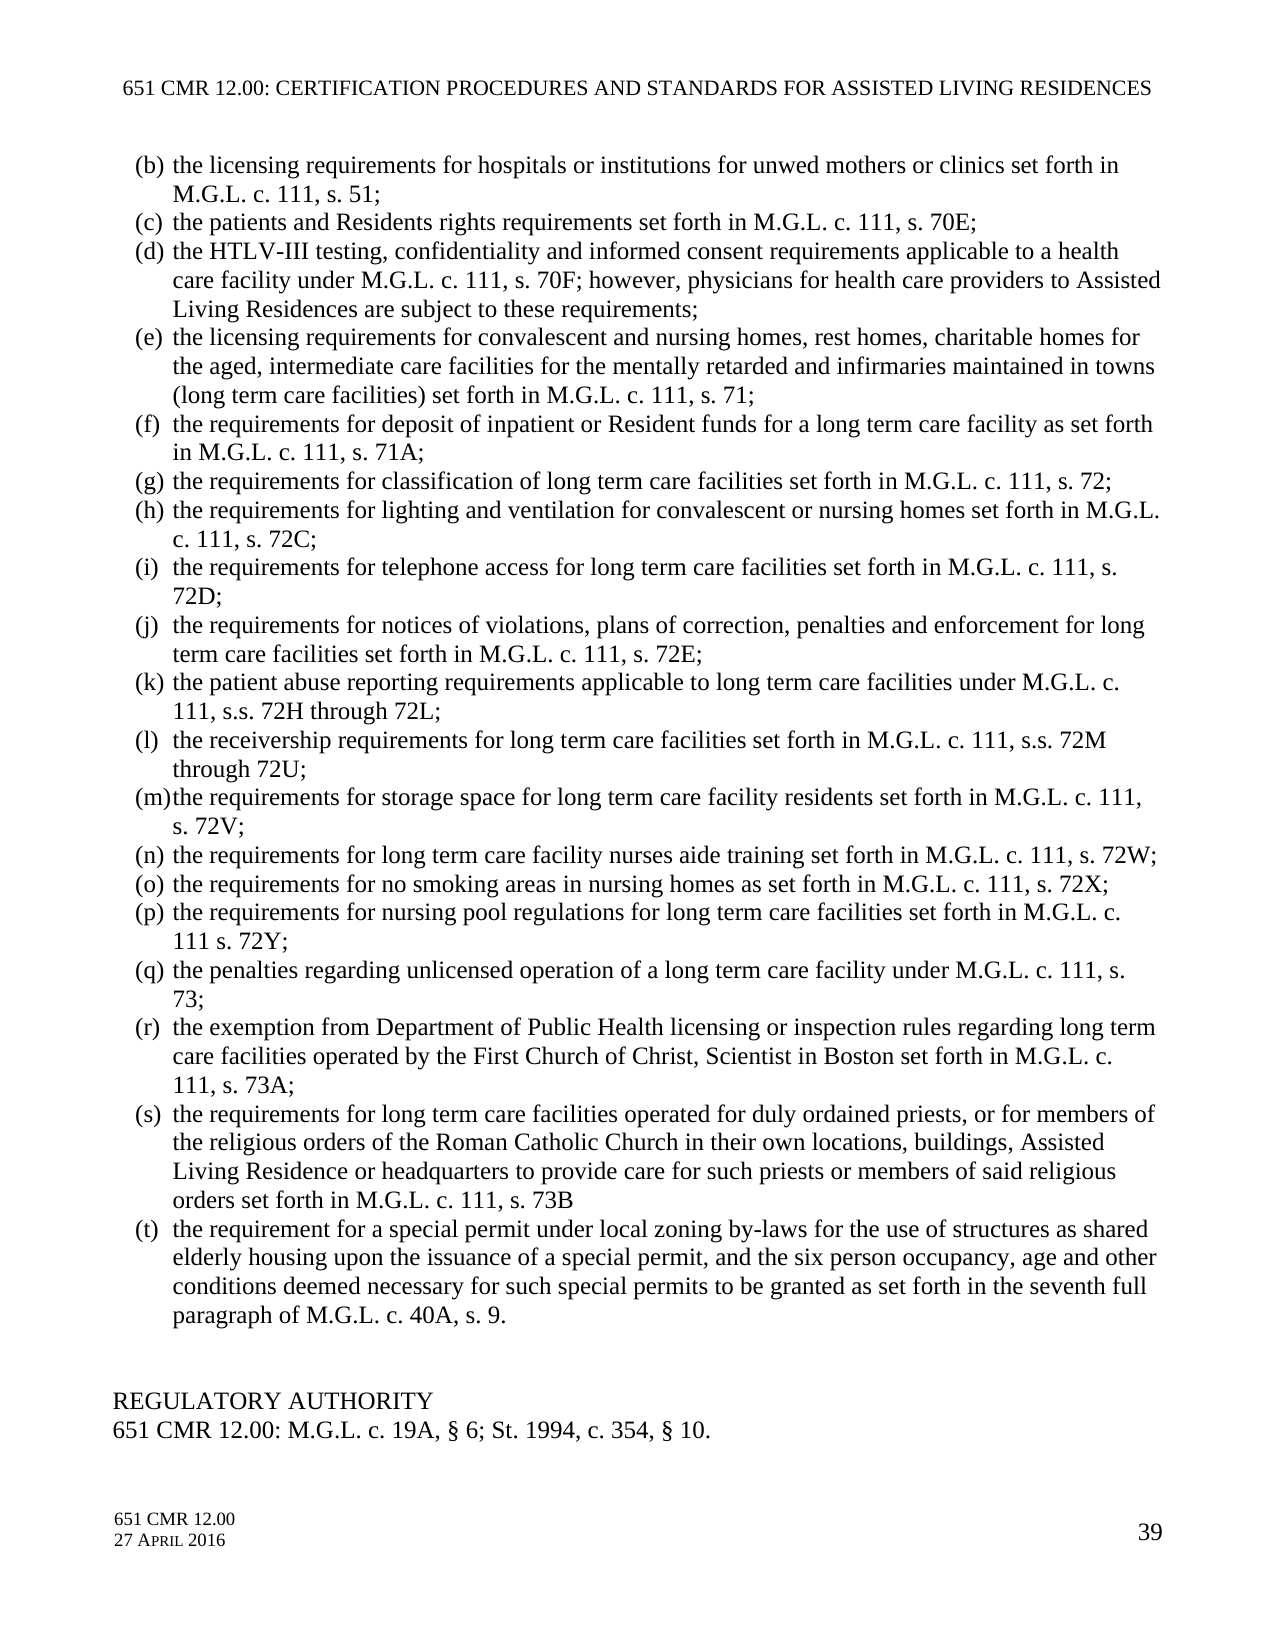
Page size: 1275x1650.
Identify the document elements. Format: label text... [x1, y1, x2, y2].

list the requirements for classification of long term care facilities set forth in M.G.L. c. 111, s. 72; [135, 466, 1162, 495]
list the patients and Residents rights requirements set forth in M.G.L. c. 111, s. 70E; [135, 207, 1162, 236]
list the requirements for storage space for long term care facility residents set forth in M.G.L. c. 111, s. 72V; [135, 782, 1162, 840]
text 651 CMR 12.00: M.G.L. c. 19A, § 6; St. 1994, c. 354, § 10. [112, 1415, 1162, 1444]
list the licensing requirements for convalescent and nursing homes, rest homes, charitable homes for the aged, intermediate care facilities for the mentally retarded and infirmaries maintained in towns (long term care facilities) set forth in M.G.L. c. 111, s. 71; [135, 322, 1162, 409]
list the licensing requirements for hospitals or institutions for unwed mothers or clinics set forth in M.G.L. c. 111, s. 51; [135, 150, 1162, 207]
list the requirements for long term care facilities operated for duly ordained priests, or for members of the religious orders of the Roman Catholic Church in their own locations, buildings, Assisted Living Residence or headquarters to provide care for such priests or members of said religious orders set forth in M.G.L. c. 111, s. 73B [135, 1099, 1162, 1214]
list the requirements for telephone access for long term care facilities set forth in M.G.L. c. 111, s. 72D; [135, 552, 1162, 610]
list the requirements for lighting and ventilation for convalescent or nursing homes set forth in M.G.L. c. 111, s. 72C; [135, 495, 1162, 552]
list the requirements for notices of violations, plans of correction, penalties and enforcement for long term care facilities set forth in M.G.L. c. 111, s. 72E; [135, 610, 1162, 667]
list the exemption from Department of Public Health licensing or inspection rules regarding long term care facilities operated by the First Church of Christ, Scientist in Boston set forth in M.G.L. c. 111, s. 73A; [135, 1012, 1162, 1099]
list the penalties regarding unlicensed operation of a long term care facility under M.G.L. c. 111, s. 73; [135, 955, 1162, 1012]
list the requirement for a special permit under local zoning by-laws for the use of structures as shared elderly housing upon the issuance of a special permit, and the six person occupancy, age and other conditions deemed necessary for such special permits to be granted as set forth in the seventh full paragraph of M.G.L. c. 40A, s. 9. [135, 1214, 1162, 1329]
list the patient abuse reporting requirements applicable to long term care facilities under M.G.L. c. 111, s.s. 72H through 72L; [135, 667, 1162, 725]
list the requirements for no smoking areas in nursing homes as set forth in M.G.L. c. 111, s. 72X; [135, 869, 1162, 897]
list the requirements for nursing pool regulations for long term care facilities set forth in M.G.L. c. 111 s. 72Y; [135, 897, 1162, 955]
list the requirements for deposit of inpatient or Resident funds for a long term care facility as set forth in M.G.L. c. 111, s. 71A; [135, 409, 1162, 466]
list the receivership requirements for long term care facilities set forth in M.G.L. c. 111, s.s. 72M through 72U; [135, 725, 1162, 782]
list the requirements for long term care facility nurses aide training set forth in M.G.L. c. 111, s. 72W; [135, 840, 1162, 869]
list the HTLV-III testing, confidentiality and informed consent requirements applicable to a health care facility under M.G.L. c. 111, s. 70F; however, physicians for health care providers to Assisted Living Residences are subject to these requirements; [135, 236, 1162, 322]
text REGULATORY AUTHORITY [112, 1386, 1162, 1415]
